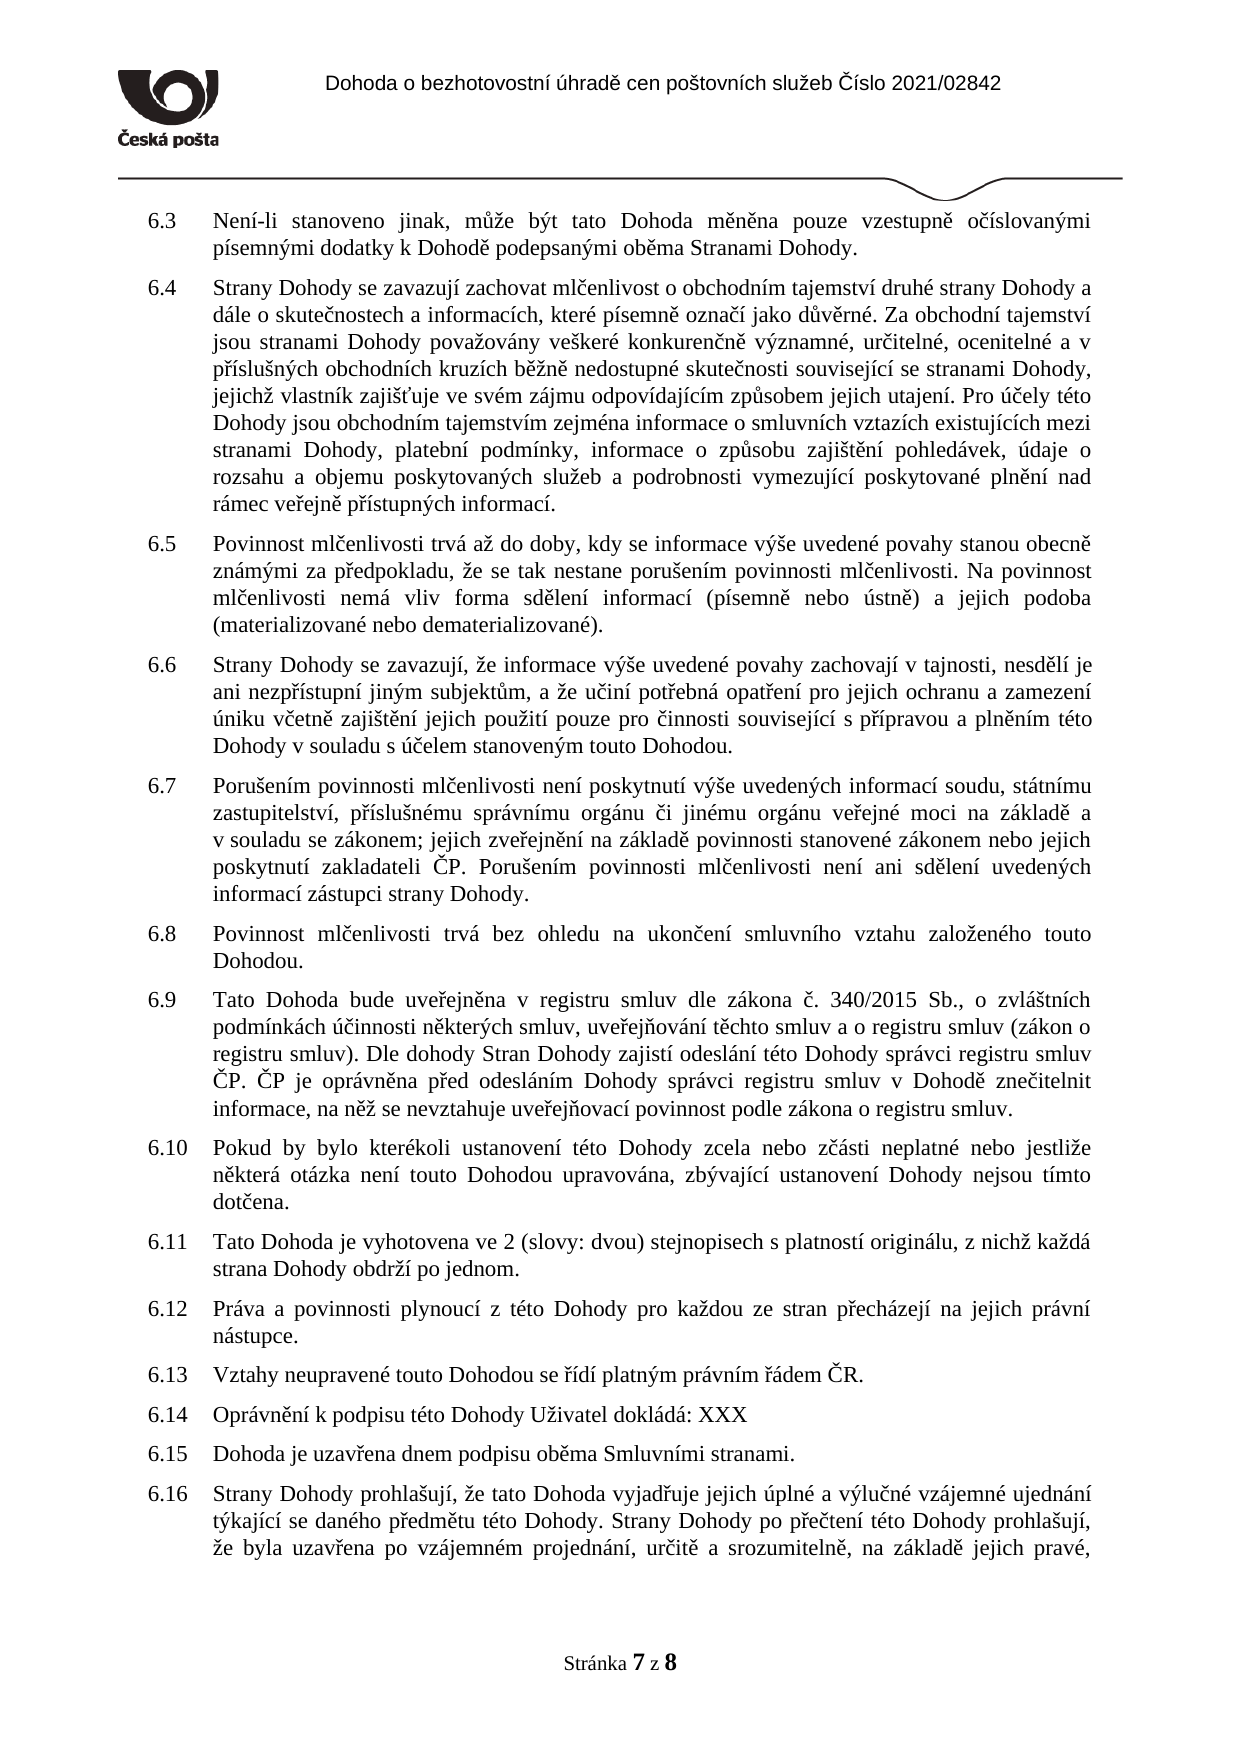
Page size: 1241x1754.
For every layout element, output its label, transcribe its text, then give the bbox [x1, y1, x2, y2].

text Porušením povinnosti mlčenlivosti není poskytnutí výše uvedených informací soudu, státnímu zastupitelství, příslušnému správnímu orgánu či jinému orgánu veřejné moci na základě a v souladu se zákonem; jejich zveřejnění na základě povinnosti stanovené zákonem nebo jejich poskytnutí zakladateli ČP. Porušením povinnosti mlčenlivosti není ani sdělení uvedených informací zástupci strany Dohody. [148, 771, 1093, 907]
text Povinnost mlčenlivosti trvá až do doby, kdy se informace výše uvedené povahy stanou obecně známými za předpokladu, že se tak nestane porušením povinnosti mlčenlivosti. Na povinnost mlčenlivosti nemá vliv forma sdělení informací (písemně nebo ústně) a jejich podoba (materializované nebo dematerializované). [148, 530, 1093, 638]
text Pokud by bylo kterékoli ustanovení této Dohody zcela nebo zčásti neplatné nebo jestliže některá otázka není touto Dohodou upravována, zbývající ustanovení Dohody nejsou tímto dotčena. [148, 1134, 1093, 1215]
text Povinnost mlčenlivosti trvá bez ohledu na ukončení smluvního vztahu založeného touto Dohodou. [148, 919, 1093, 973]
text Tato Dohoda je vyhotovena ve 2 (slovy: dvou) stejnopisech s platností originálu, z nichž každá strana Dohody obdrží po jednom. [148, 1228, 1093, 1282]
text Tato Dohoda bude uveřejněna v registru smluv dle zákona č. 340/2015 Sb., o zvláštních podmínkách účinnosti některých smluv, uveřejňování těchto smluv a o registru smluv (zákon o registru smluv). Dle dohody Stran Dohody zajistí odeslání této Dohody správci registru smluv ČP. ČP je oprávněna před odesláním Dohody správci registru smluv v Dohodě znečitelnit informace, na něž se nevztahuje uveřejňovací povinnost podle zákona o registru smluv. [148, 986, 1093, 1121]
text Oprávnění k podpisu této Dohody Uživatel dokládá: XXX [148, 1401, 1093, 1428]
picture [118, 70, 219, 148]
text Vztahy neupravené touto Dohodou se řídí platným právním řádem ČR. [148, 1361, 1093, 1388]
picture [118, 177, 1123, 201]
text Práva a povinnosti plynoucí z této Dohody pro každou ze stran přecházejí na jejich právní nástupce. [148, 1294, 1093, 1348]
text Dohoda je uzavřena dnem podpisu oběma Smluvními stranami. [148, 1440, 1093, 1467]
text Strany Dohody se zavazují zachovat mlčenlivost o obchodním tajemství druhé strany Dohody a dále o skutečnostech a informacích, které písemně označí jako důvěrné. Za obchodní tajemství jsou stranami Dohody považovány veškeré konkurenčně významné, určitelné, ocenitelné a v příslušných obchodních kruzích běžně nedostupné skutečnosti související se stranami Dohody, jejichž vlastník zajišťuje ve svém zájmu odpovídajícím způsobem jejich utajení. Pro účely této Dohody jsou obchodním tajemstvím zejména informace o smluvních vztazích existujících mezi stranami Dohody, platební podmínky, informace o způsobu zajištění pohledávek, údaje o rozsahu a objemu poskytovaných služeb a podrobnosti vymezující poskytované plnění nad rámec veřejně přístupných informací. [148, 273, 1093, 517]
text Strany Dohody se zavazují, že informace výše uvedené povahy zachovají v tajnosti, nesdělí je ani nezpřístupní jiným subjektům, a že učiní potřebná opatření pro jejich ochranu a zamezení úniku včetně zajištění jejich použití pouze pro činnosti související s přípravou a plněním této Dohody v souladu s účelem stanoveným touto Dohodou. [148, 651, 1093, 759]
text Není-li stanoveno jinak, může být tato Dohoda měněna pouze vzestupně očíslovanými písemnými dodatky k Dohodě podepsanými oběma Stranami Dohody. [148, 207, 1093, 261]
